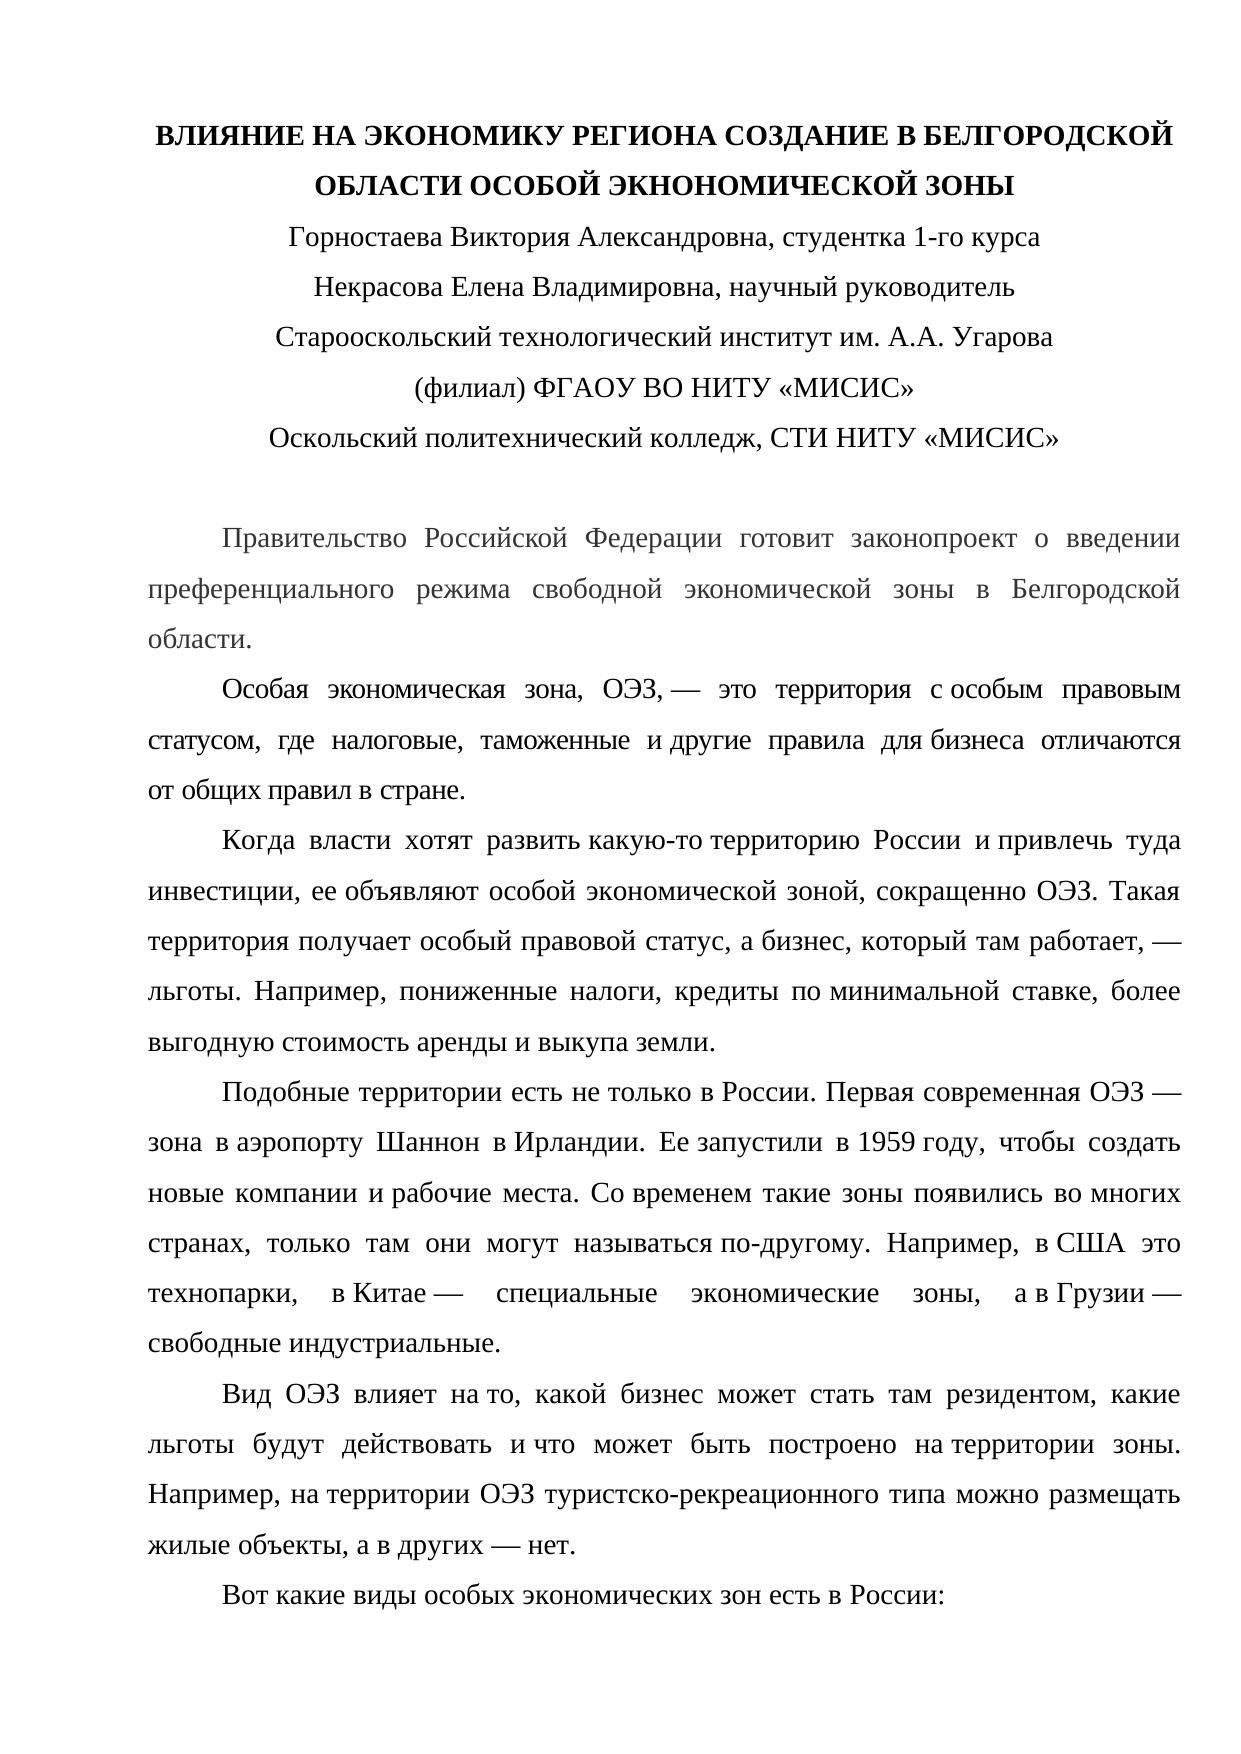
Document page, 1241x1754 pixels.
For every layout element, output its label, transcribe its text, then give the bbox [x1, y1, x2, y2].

text Подобные территории есть не только в России. Первая современная ОЭЗ — зона в аэропорту Шаннон в Ирландии. Ее запустили в 1959 году, чтобы создать новые компании и рабочие места. Со временем такие зоны появились во многих странах, только там они могут называться по-другому. Например, в США это технопарки, в Китае — специальные экономические зоны, а в Грузии — свободные индустриальные. [148, 1074, 1181, 1359]
text Когда власти хотят развить какую-то территорию России и привлечь туда инвестиции, ее объявляют особой экономической зоной, сокращенно ОЭЗ. Такая территория получает особый правовой статус, а бизнес, который там работает, — льготы. Например, пониженные налоги, кредиты по минимальной ставке, более выгодную стоимость аренды и выкупа земли. [148, 822, 1181, 1057]
text Горностаева Виктория Александровна, студентка 1-го курса [148, 219, 1181, 252]
text Старооскольский технологический институт им. А.А. Угарова [148, 319, 1181, 353]
text Особая экономическая зона, ОЭЗ, — это территория с особым правовым статусом, где налоговые, таможенные и другие правила для бизнеса отличаются от общих правил в стране. [148, 755, 1181, 806]
text Некрасова Елена Владимировна, научный руководитель [148, 269, 1181, 303]
text Вид ОЭЗ влияет на то, какой бизнес может стать там резидентом, какие льготы будут действовать и что может быть построено на территории зоны. Например, на территории ОЭЗ туристско-рекреационного типа можно размещать жилые объекты, а в других — нет. [148, 1376, 1181, 1560]
text Правительство Российской Федерации готовит законопроект о введении преференциального режима свободной экономической зоны в Белгородской области. [148, 604, 1181, 655]
text Правительство Российской Федерации готовит законопроект о введении преференциального режима свободной экономической зоны в Белгородской области. [148, 521, 1181, 571]
text Вот какие виды особых экономических зон есть в России: [148, 1577, 1181, 1611]
text Особая экономическая зона, ОЭЗ, — это территория с особым правовым статусом, где налоговые, таможенные и другие правила для бизнеса отличаются от общих правил в стране. [148, 672, 1181, 722]
text (филиал) ФГАОУ ВО НИТУ «МИСИС» [148, 370, 1181, 403]
text ВЛИЯНИЕ НА ЭКОНОМИКУ РЕГИОНА СОЗДАНИЕ В БЕЛГОРОДСКОЙ ОБЛАСТИ ОСОБОЙ ЭКНОНОМИЧЕСКОЙ ЗОНЫ [148, 118, 1181, 202]
text Оскольский политехнический колледж, СТИ НИТУ «МИСИС» [148, 420, 1181, 453]
